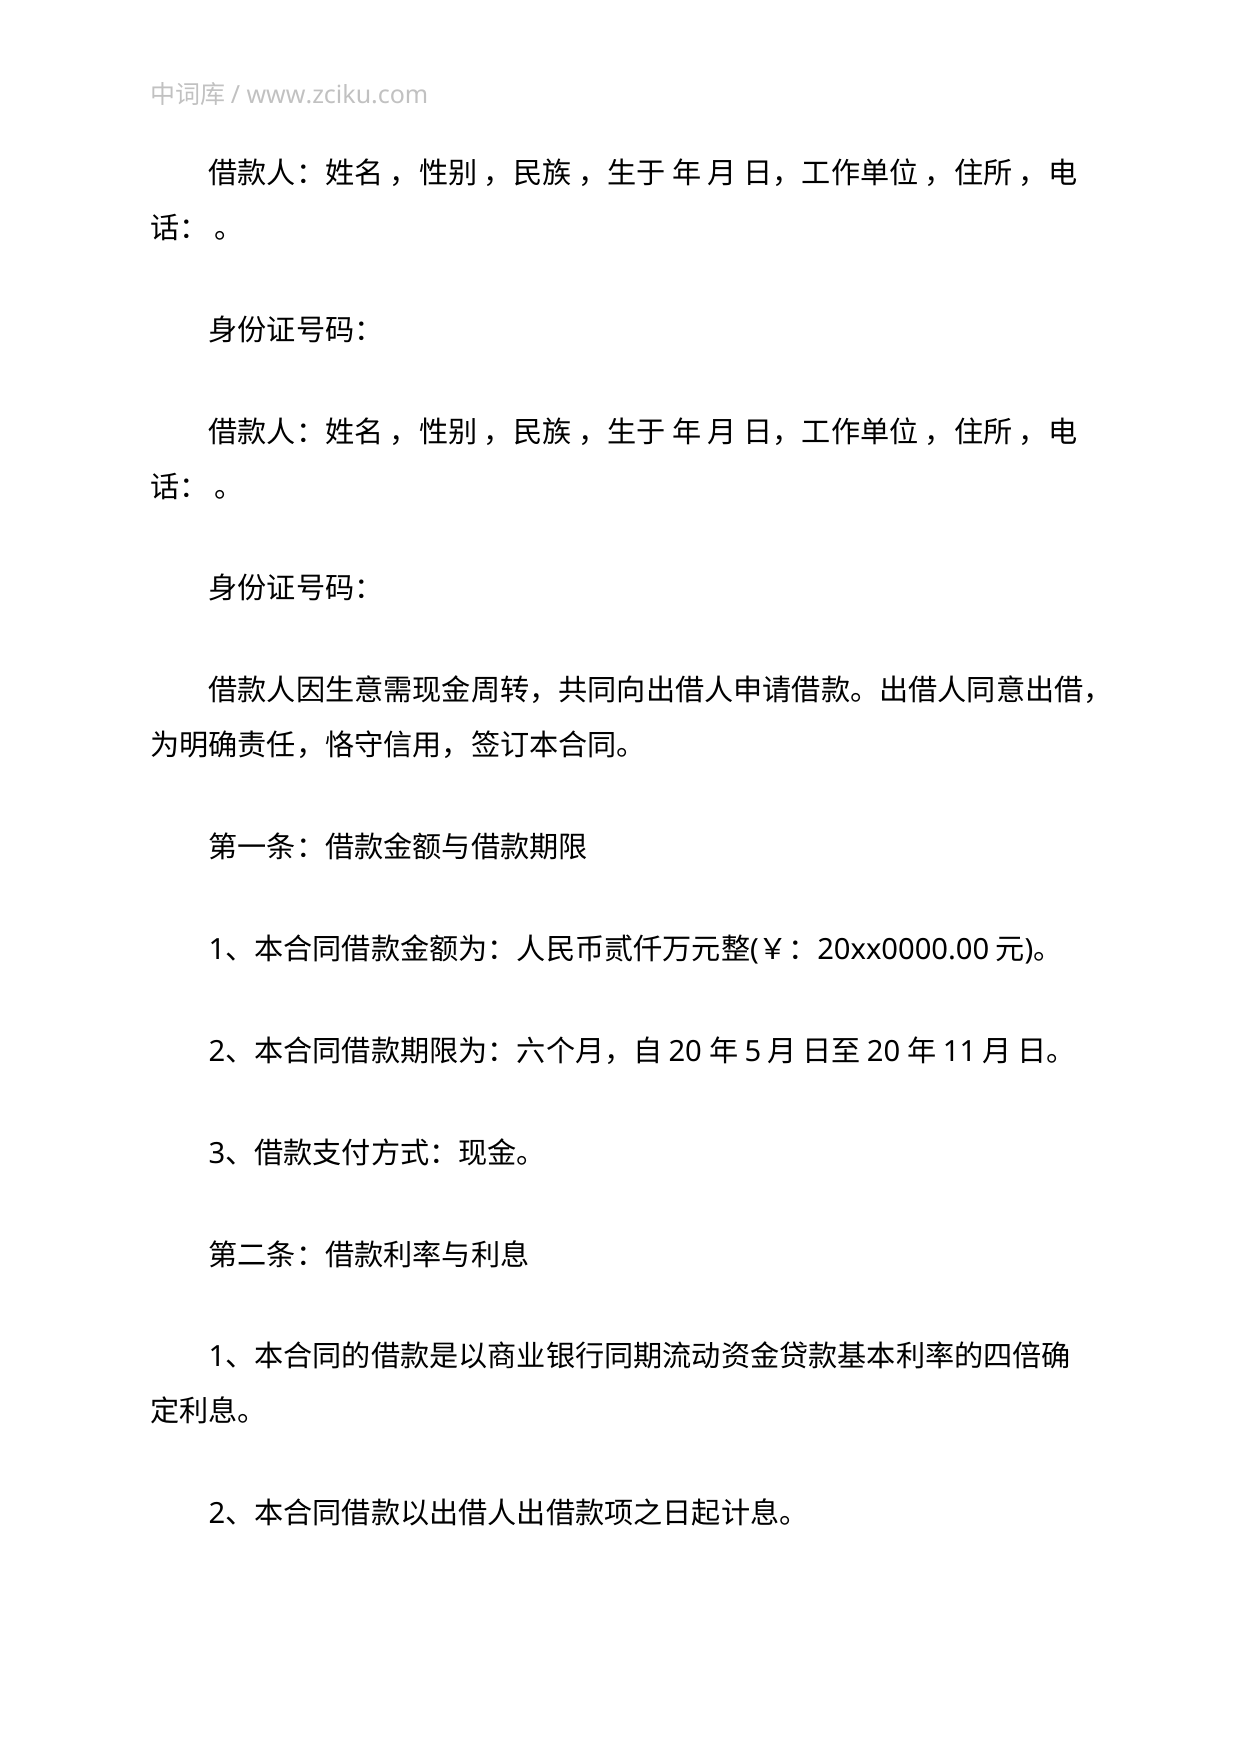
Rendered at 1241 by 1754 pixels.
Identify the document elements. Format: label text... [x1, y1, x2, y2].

text 借款人：姓名 ，性别 ，民族 ，生于 年 月 日，工作单位 ，住所 ，电话： 。 [150, 408, 1090, 506]
text 3、借款支付方式：现金。 [150, 1129, 1090, 1172]
text 第二条：借款利率与利息 [150, 1231, 1090, 1273]
text 身份证号码： [150, 307, 1090, 349]
text 第一条：借款金额与借款期限 [150, 823, 1090, 866]
text 2、本合同借款以出借人出借款项之日起计息。 [150, 1490, 1090, 1532]
text 借款人因生意需现金周转，共同向出借人申请借款。出借人同意出借，为明确责任，恪守信用，签订本合同。 [150, 667, 1090, 764]
text 身份证号码： [150, 565, 1090, 607]
text 借款人：姓名 ，性别 ，民族 ，生于 年 月 日，工作单位 ，住所 ，电话： 。 [150, 150, 1090, 247]
text 1、本合同借款金额为：人民币贰仟万元整(￥：20xx0000.00元)。 [150, 925, 1090, 968]
text 2、本合同借款期限为：六个月，自20 年5月 日至20 年11月 日。 [150, 1027, 1090, 1070]
text 1、本合同的借款是以商业银行同期流动资金贷款基本利率的四倍确定利息。 [150, 1333, 1090, 1430]
